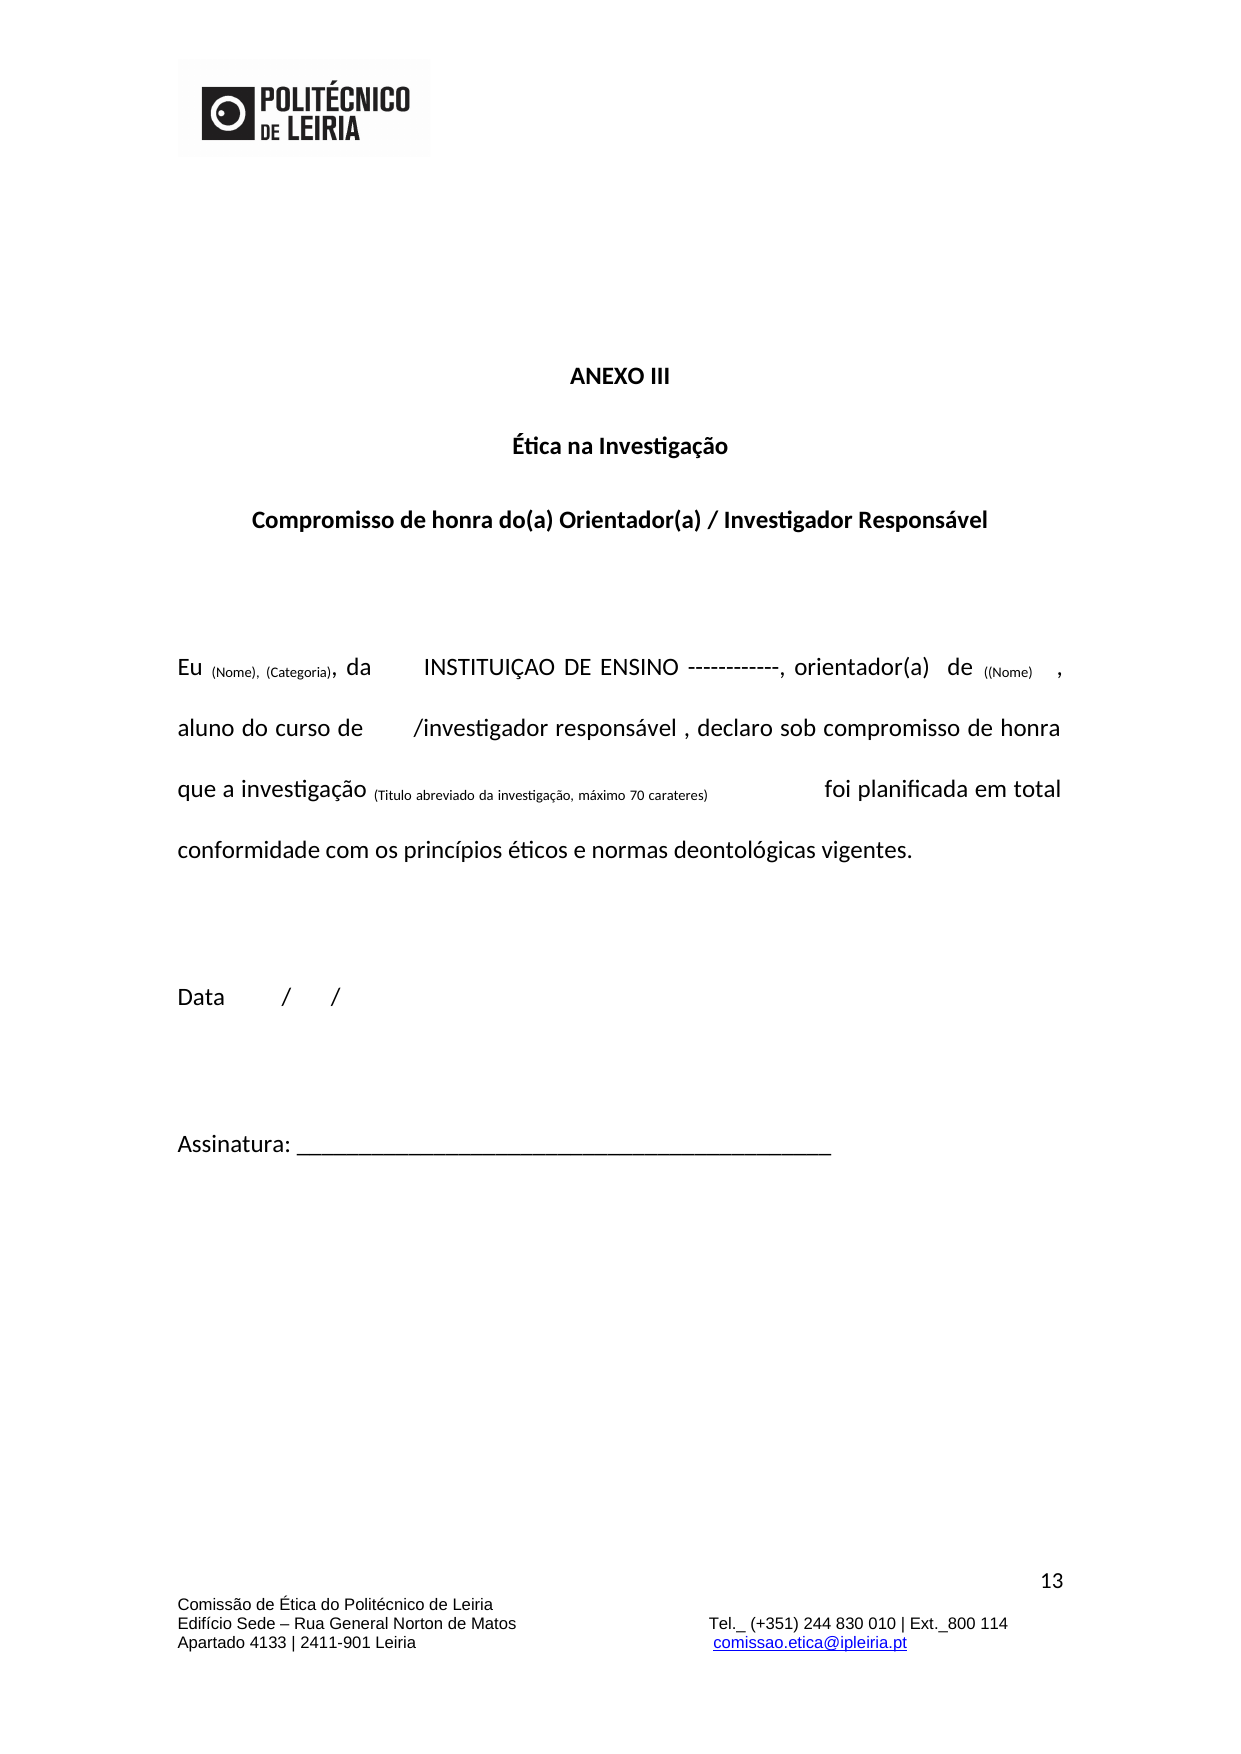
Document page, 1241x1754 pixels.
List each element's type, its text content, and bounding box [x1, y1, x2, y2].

picture [177, 59, 430, 157]
text Data / / [177, 981, 1063, 1012]
text Ética na Investigação [177, 431, 1063, 461]
text Compromisso de honra do(a) Orientador(a) / Investigador Responsável [177, 504, 1063, 534]
text ANEXO III [177, 360, 1063, 390]
text Eu (Nome), (Categoria), da INSTITUIÇAO DE ENSINO ------------, orientador(a) de ((Nome) , aluno do curso de /investigador responsável , declaro sob compromisso de honra que a investigação (Titulo abreviado da investigação, máximo 70 carateres) foi planificada em total conformidade com os princípios éticos e normas deontológicas vigentes. [177, 651, 1063, 865]
text Assinatura: ___________________________________________ [177, 1128, 1063, 1159]
